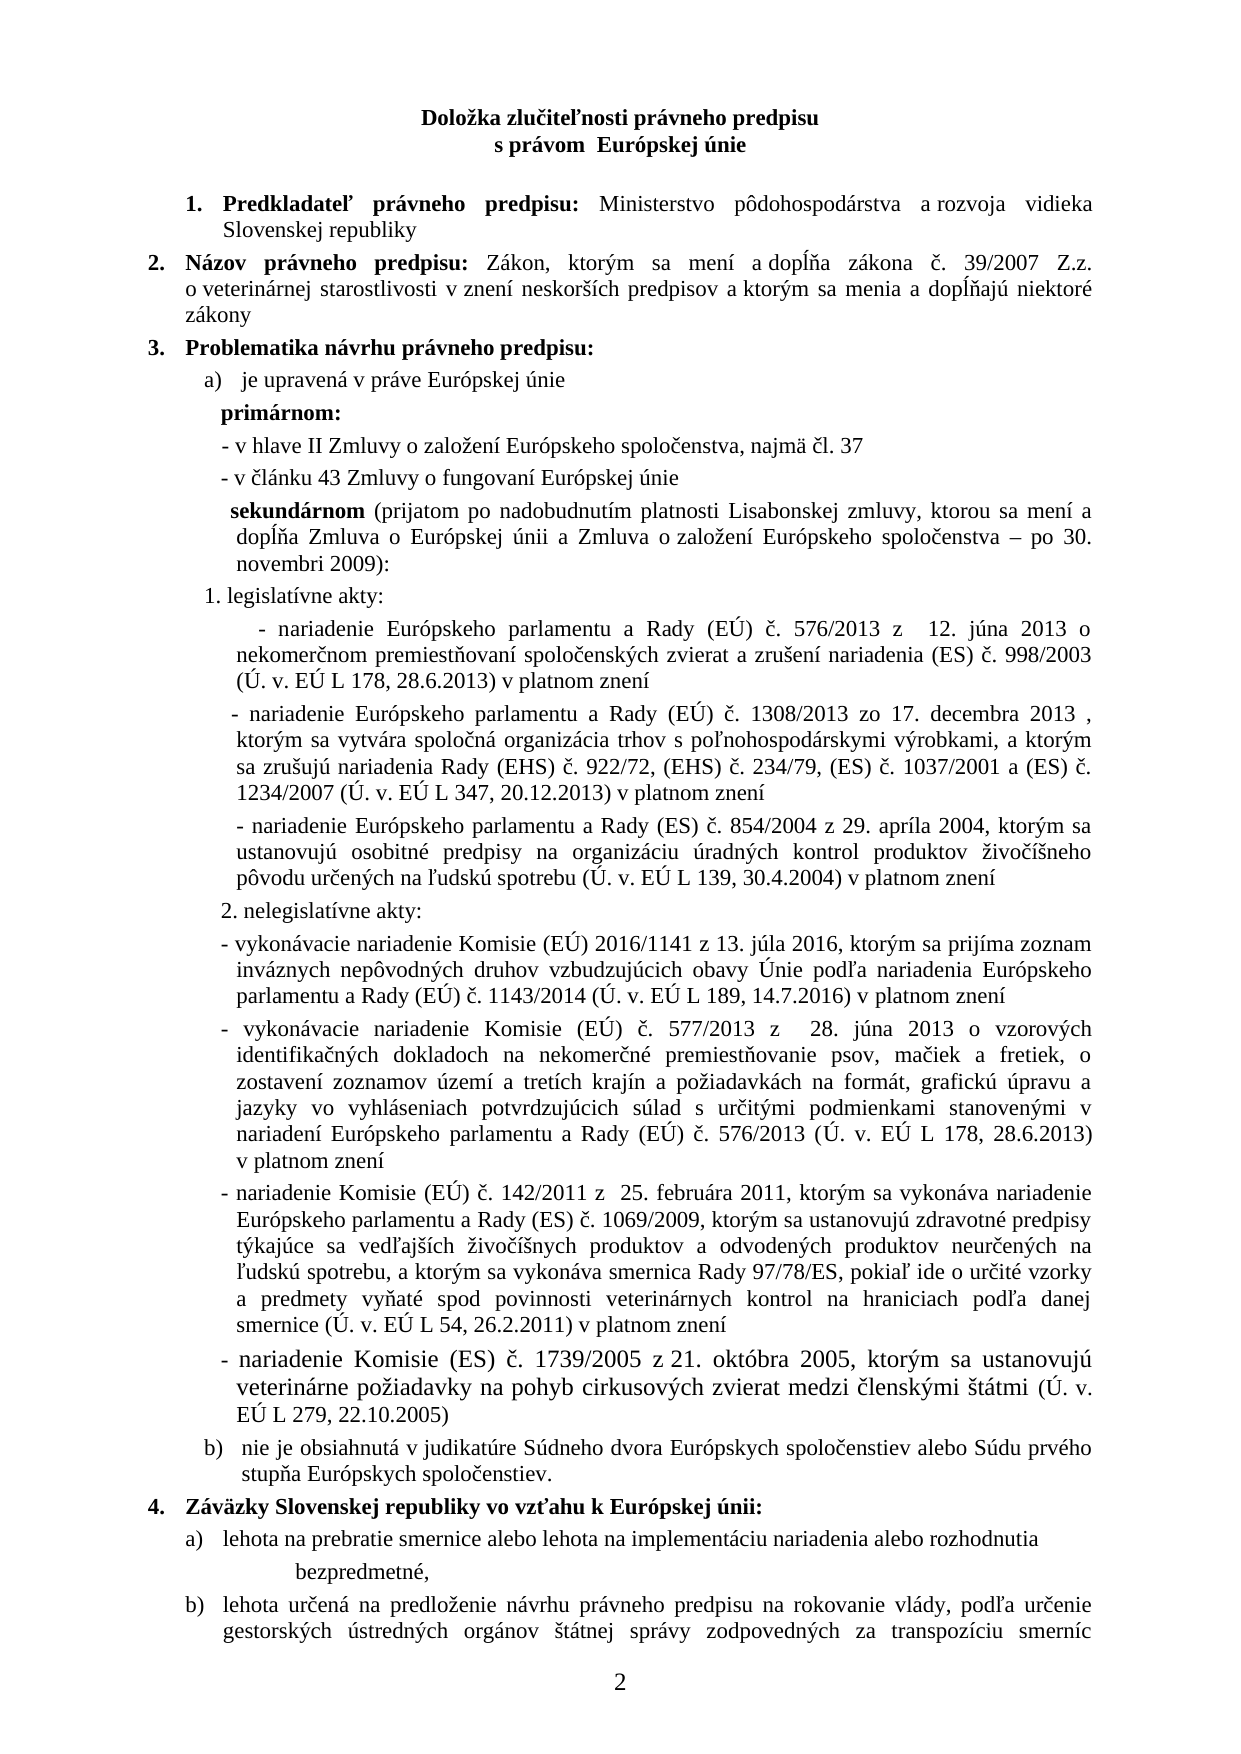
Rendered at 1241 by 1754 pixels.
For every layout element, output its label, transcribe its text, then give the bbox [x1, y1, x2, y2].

list lehota na prebratie smernice alebo lehota na implementáciu nariadenia alebo rozhodnutia [185, 1525, 1093, 1552]
text s právom Európskej únie [148, 131, 1093, 157]
text - nariadenie Európskeho parlamentu a Rady (EÚ) č. 576/2013 z 12. júna 2013 o nekomerčnom premiestňovaní spoločenských zvierat a zrušení nariadenia (ES) č. 998/2003 (Ú. v. EÚ L 178, 28.6.2013) v platnom znení [221, 615, 1093, 694]
text - nariadenie Európskeho parlamentu a Rady (EÚ) č. 1308/2013 zo 17. decembra 2013 , ktorým sa vytvára spoločná organizácia trhov s poľnohospodárskymi výrobkami, a ktorým sa zrušujú nariadenia Rady (EHS) č. 922/72, (EHS) č. 234/79, (ES) č. 1037/2001 a (ES) č. 1234/2007 (Ú. v. EÚ L 347, 20.12.2013) v platnom znení [221, 700, 1093, 806]
text - v hlave II Zmluvy o založení Európskeho spoločenstva, najmä čl. 37 [221, 432, 1093, 458]
list Predkladateľ právneho predpisu: Ministerstvo pôdohospodárstva a rozvoja vidieka Slovenskej republiky [185, 189, 1093, 242]
text - nariadenie Európskeho parlamentu a Rady (ES) č. 854/2004 z 29. apríla 2004, ktorým sa ustanovujú osobitné predpisy na organizáciu úradných kontrol produktov živočíšneho pôvodu určených na ľudskú spotrebu (Ú. v. EÚ L 139, 30.4.2004) v platnom znení [221, 812, 1093, 891]
text 4. Záväzky Slovenskej republiky vo vzťahu k Európskej únii: [148, 1493, 1093, 1519]
list je upravená v práve Európskej únie [204, 366, 1093, 393]
list nie je obsiahnutá v judikatúre Súdneho dvora Európskych spoločenstiev alebo Súdu prvého stupňa Európskych spoločenstiev. [204, 1434, 1093, 1487]
text sekundárnom (prijatom po nadobudnutím platnosti Lisabonskej zmluvy, ktorou sa mení a dopĺňa Zmluva o Európskej únii a Zmluva o založení Európskeho spoločenstva – po 30. novembri 2009): [204, 497, 1093, 576]
text bezpredmetné, [295, 1558, 1093, 1584]
text 3. Problematika návrhu právneho predpisu: [148, 334, 1093, 360]
text 2. nelegislatívne akty: [221, 897, 1093, 923]
text Doložka zlučiteľnosti právneho predpisu [148, 104, 1093, 131]
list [185, 1591, 1093, 1643]
text - v článku 43 Zmluvy o fungovaní Európskej únie [221, 464, 1093, 491]
text 1. legislatívne akty: [204, 582, 1093, 608]
text - nariadenie Komisie (EÚ) č. 142/2011 z 25. februára 2011, ktorým sa vykonáva nariadenie Európskeho parlamentu a Rady (ES) č. 1069/2009, ktorým sa ustanovujú zdravotné predpisy týkajúce sa vedľajších živočíšnych produktov a odvodených produktov neurčených na ľudskú spotrebu, a ktorým sa vykonáva smernica Rady 97/78/ES, pokiaľ ide o určité vzorky a predmety vyňaté spod povinnosti veterinárnych kontrol na hraniciach podľa danej smernice (Ú. v. EÚ L 54, 26.2.2011) v platnom znení [221, 1179, 1093, 1337]
text - nariadenie Komisie (ES) č. 1739/2005 z 21. októbra 2005, ktorým sa ustanovujú veterinárne požiadavky na pohyb cirkusových zvierat medzi členskými štátmi (Ú. v. EÚ L 279, 22.10.2005) [221, 1344, 1093, 1428]
text - vykonávacie nariadenie Komisie (EÚ) č. 577/2013 z 28. júna 2013 o vzorových identifikačných dokladoch na nekomerčné premiestňovanie psov, mačiek a fretiek, o zostavení zoznamov území a tretích krajín a požiadavkách na formát, grafickú úpravu a jazyky vo vyhláseniach potvrdzujúcich súlad s určitými podmienkami stanovenými v nariadení Európskeho parlamentu a Rady (EÚ) č. 576/2013 (Ú. v. EÚ L 178, 28.6.2013) v platnom znení [221, 1015, 1093, 1173]
text - vykonávacie nariadenie Komisie (EÚ) 2016/1141 z 13. júla 2016, ktorým sa prijíma zoznam inváznych nepôvodných druhov vzbudzujúcich obavy Únie podľa nariadenia Európskeho parlamentu a Rady (EÚ) č. 1143/2014 (Ú. v. EÚ L 189, 14.7.2016) v platnom znení [221, 930, 1093, 1009]
text primárnom: [221, 399, 1093, 425]
text 2. Názov právneho predpisu: Zákon, ktorým sa mení a dopĺňa zákona č. 39/2007 Z.z. o veterinárnej starostlivosti v znení neskorších predpisov a ktorým sa menia a dopĺňajú niektoré zákony [148, 248, 1093, 328]
